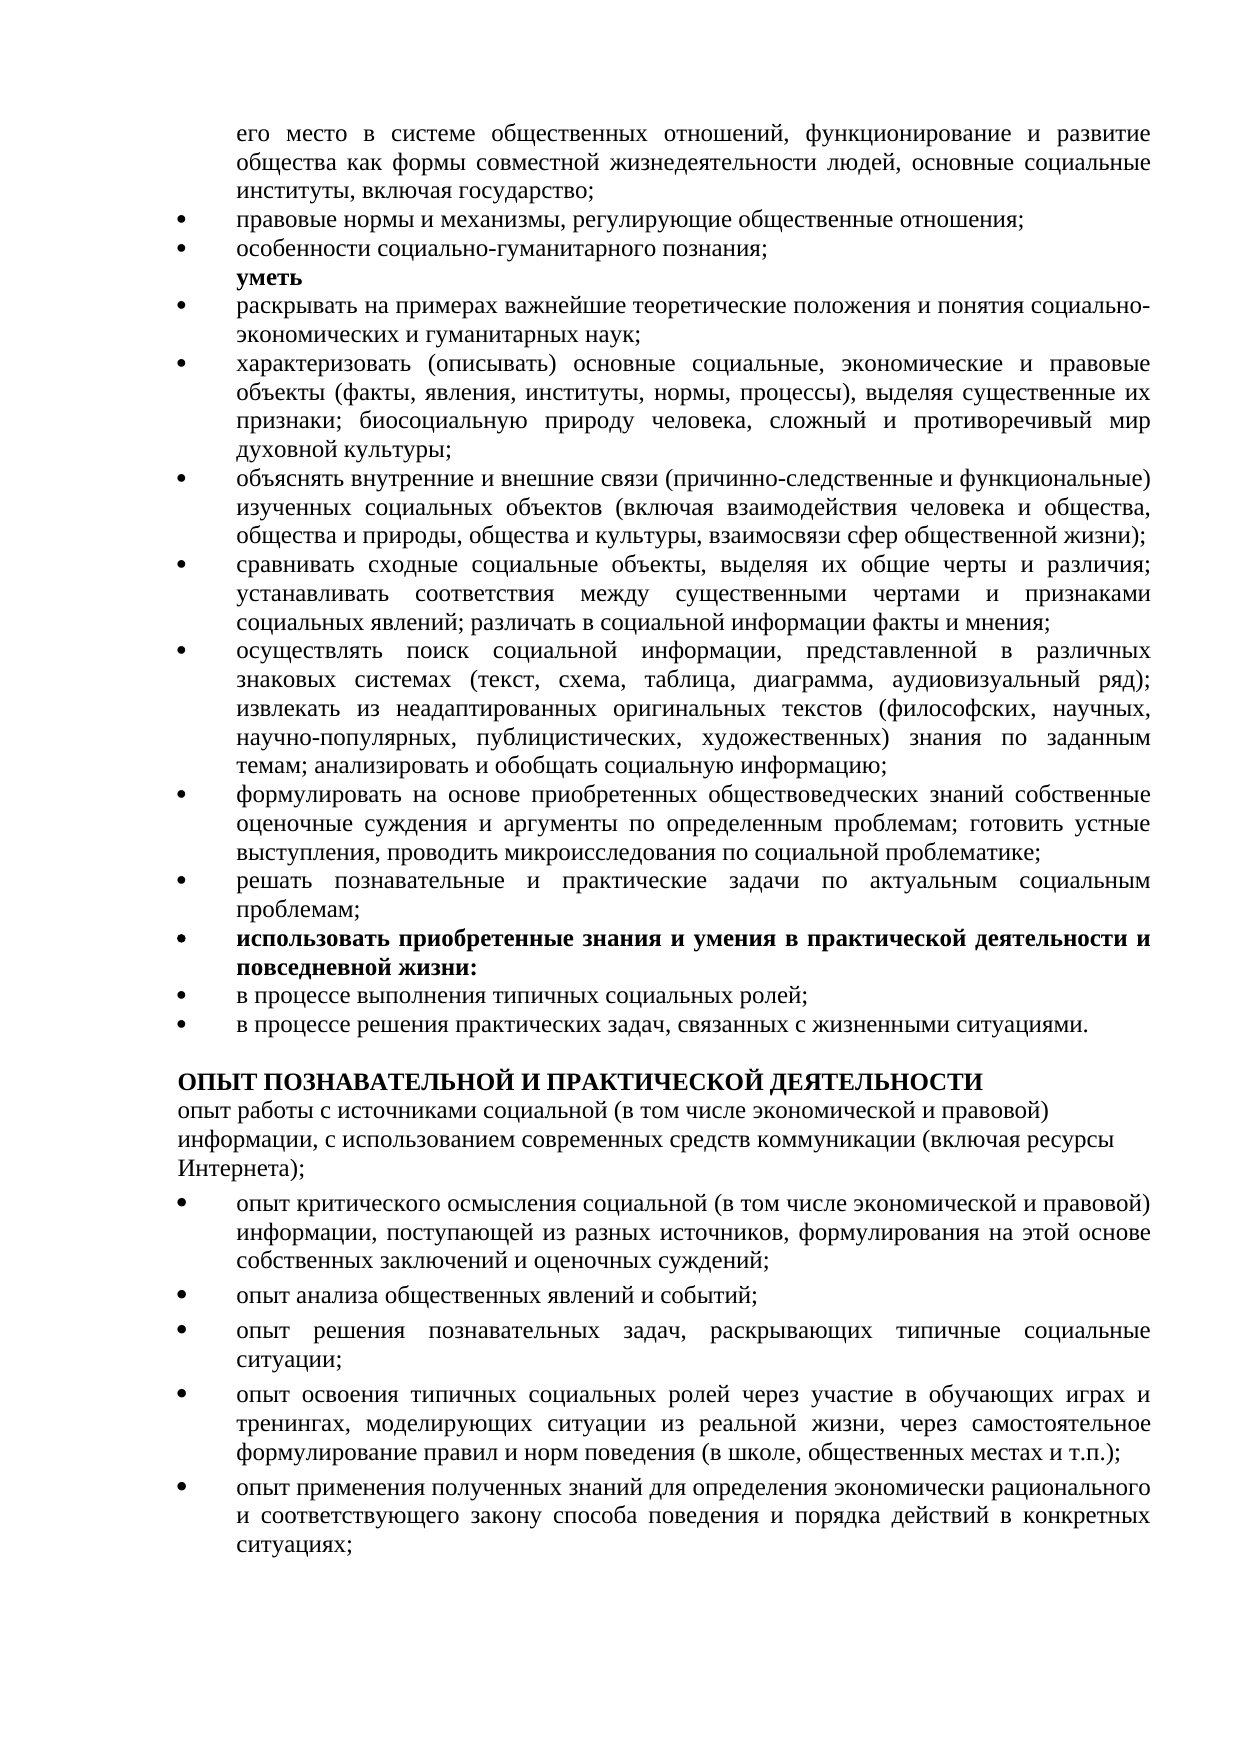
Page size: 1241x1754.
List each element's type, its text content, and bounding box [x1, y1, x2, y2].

list раскрывать на примерах важнейшие теоретические положения и понятия социально-экономических и гуманитарных наук; [177, 291, 1152, 348]
text опыт работы с источниками социальной (в том числе экономической и правовой) информации, с использованием современных средств коммуникации (включая ресурсы Интернета); [177, 1096, 1152, 1182]
list характеризовать (описывать) основные социальные, экономические и правовые объекты (факты, явления, институты, нормы, процессы), выделяя существенные их признаки; биосоциальную природу человека, сложный и противоречивый мир духовной культуры; [177, 348, 1152, 463]
list опыт освоения типичных социальных ролей через участие в обучающих играх и тренингах, моделирующих ситуации из реальной жизни, через самостоятельное формулирование правил и норм поведения (в школе, общественных местах и т.п.); [177, 1379, 1152, 1466]
text Опыт познавательной и практической деятельности [177, 1067, 1152, 1096]
list решать познавательные и практические задачи по актуальным социальным проблемам; [177, 866, 1152, 923]
list формулировать на основе приобретенных обществоведческих знаний собственные оценочные суждения и аргументы по определенным проблемам; готовить устные выступления, проводить микроисследования по социальной проблематике; [177, 779, 1152, 866]
list осуществлять поиск социальной информации, представленной в различных знаковых системах (текст, схема, таблица, диаграмма, аудиовизуальный ряд); извлекать из неадаптированных оригинальных текстов (философских, научных, научно-популярных, публицистических, художественных) знания по заданным темам; анализировать и обобщать социальную информацию; [177, 636, 1152, 779]
list опыт решения познавательных задач, раскрывающих типичные социальные ситуации; [177, 1316, 1152, 1373]
list опыт применения полученных знаний для определения экономически рационального и соответствующего закону способа поведения и порядка действий в конкретных ситуациях; [177, 1472, 1152, 1558]
list в процессе выполнения типичных социальных ролей; [177, 981, 1152, 1009]
list объяснять внутренние и внешние связи (причинно-следственные и функциональные) изученных социальных объектов (включая взаимодействия человека и общества, общества и природы, общества и культуры, взаимосвязи сфер общественной жизни); [177, 463, 1152, 549]
list сравнивать сходные социальные объекты, выделяя их общие черты и различия; устанавливать соответствия между существенными чертами и признаками социальных явлений; различать в социальной информации факты и мнения; [177, 549, 1152, 636]
list в процессе решения практических задач, связанных с жизненными ситуациями. [177, 1009, 1152, 1038]
list использовать приобретенные знания и умения в практической деятельности и повседневной жизни: [177, 923, 1152, 981]
list опыт критического осмысления социальной (в том числе экономической и правовой) информации, поступающей из разных источников, формулирования на этой основе собственных заключений и оценочных суждений; [177, 1188, 1152, 1274]
list правовые нормы и механизмы, регулирующие общественные отношения; [177, 204, 1152, 233]
text уметь [177, 262, 1152, 291]
list опыт анализа общественных явлений и событий; [177, 1281, 1152, 1309]
list особенности социально-гуманитарного познания; [177, 233, 1152, 262]
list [177, 118, 1152, 204]
